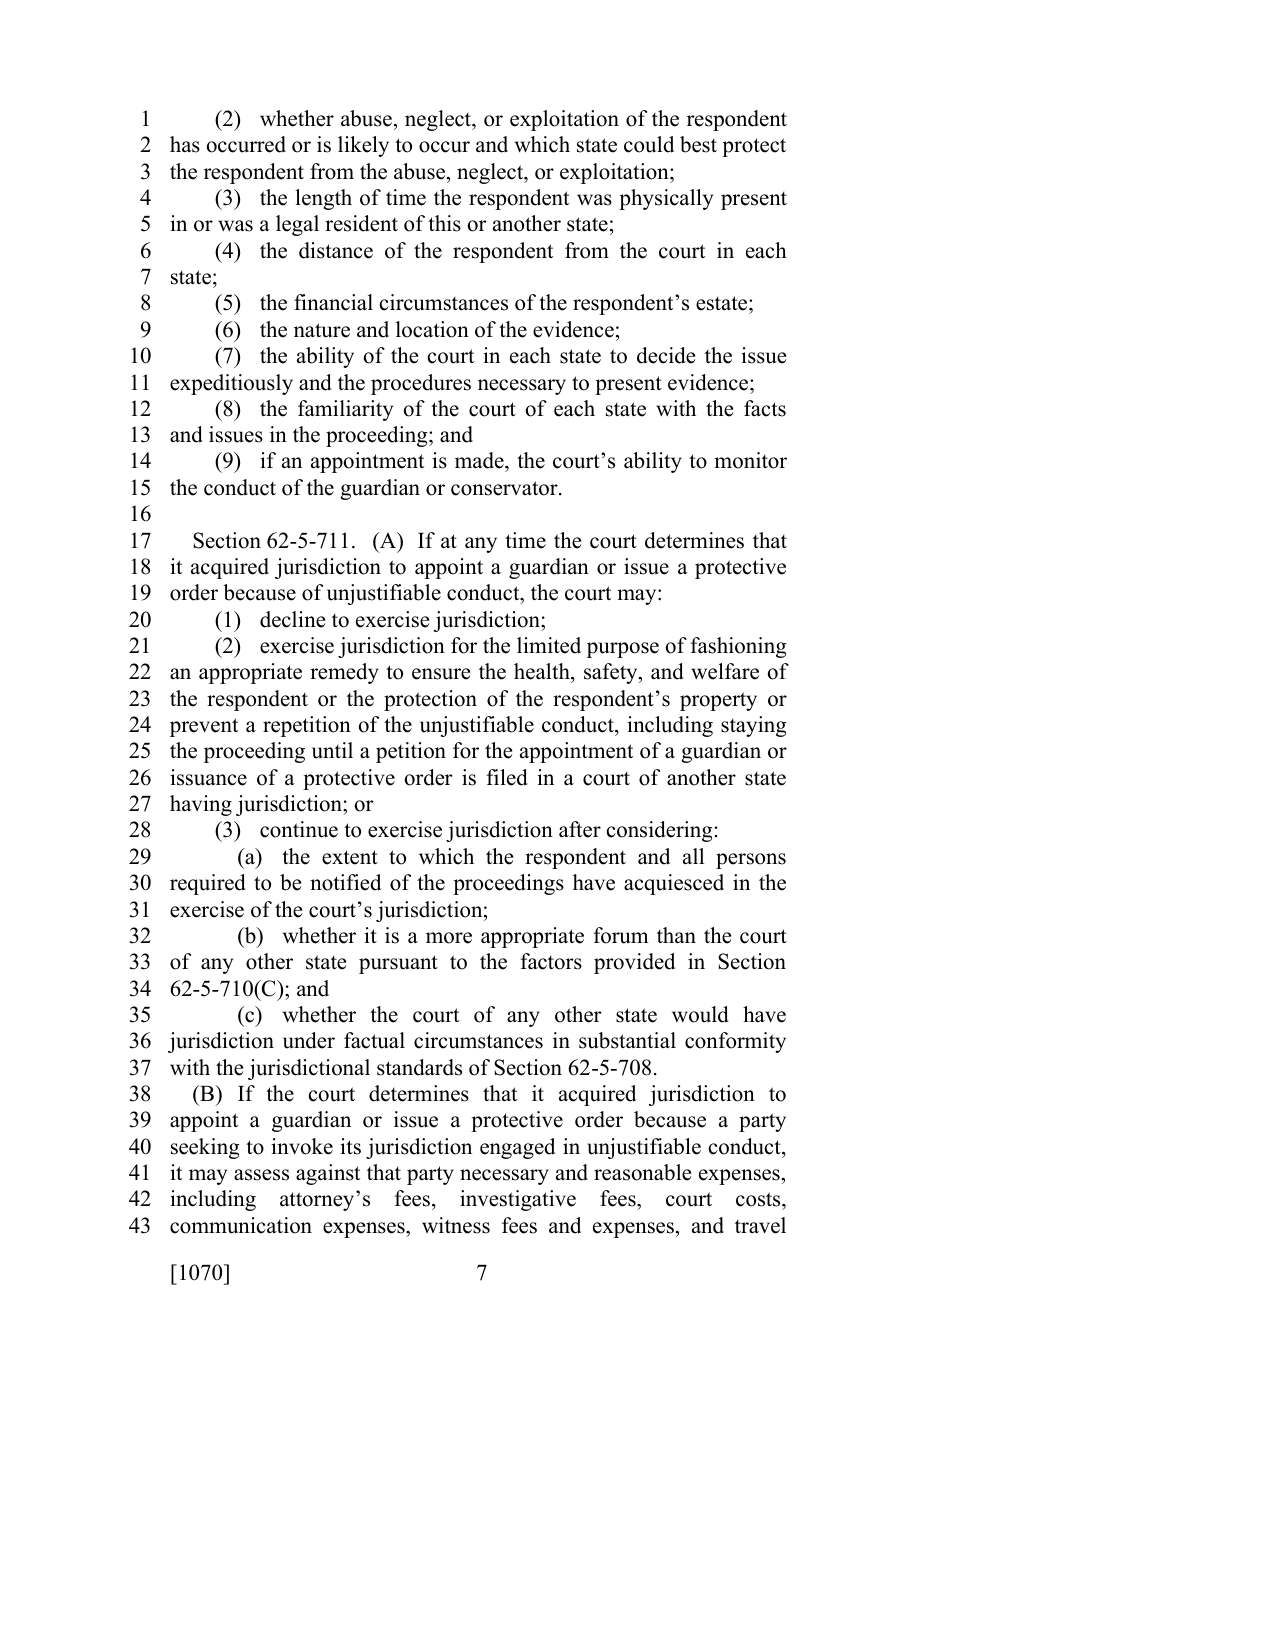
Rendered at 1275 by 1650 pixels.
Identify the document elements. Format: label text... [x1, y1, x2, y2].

text (2) whether abuse, neglect, or exploitation of the respondent has occurred or is likely to occur and which state could best protect the respondent from the abuse, neglect, or exploitation; [169, 105, 787, 184]
text (9) if an appointment is made, the court’s ability to monitor the conduct of the guardian or conservator. [169, 448, 787, 500]
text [169, 1080, 787, 1238]
text Section 62-5-711. (A) If at any time the court determines that it acquired jurisdiction to appoint a guardian or issue a protective order because of unjustifiable conduct, the court may: [169, 527, 787, 606]
text (3) the length of time the respondent was physically present in or was a legal resident of this or another state; [169, 184, 787, 237]
text (a) the extent to which the respondent and all persons required to be notified of the proceedings have acquiesced in the exercise of the court’s jurisdiction; [169, 843, 787, 922]
text (b) whether it is a more appropriate forum than the court of any other state pursuant to the factors provided in Section 62-5-710(C); and [169, 922, 787, 1001]
text (6) the nature and location of the evidence; [169, 316, 787, 342]
text (4) the distance of the respondent from the court in each state; [169, 237, 787, 289]
text (c) whether the court of any other state would have jurisdiction under factual circumstances in substantial conformity with the jurisdictional standards of Section 62-5-708. [169, 1001, 787, 1080]
text (7) the ability of the court in each state to decide the issue expeditiously and the procedures necessary to present evidence; [169, 342, 787, 395]
text (8) the familiarity of the court of each state with the facts and issues in the proceeding; and [169, 395, 787, 448]
text (3) continue to exercise jurisdiction after considering: [169, 817, 787, 843]
text (1) decline to exercise jurisdiction; [169, 606, 787, 632]
text (5) the financial circumstances of the respondent’s estate; [169, 289, 787, 316]
text (2) exercise jurisdiction for the limited purpose of fashioning an appropriate remedy to ensure the health, safety, and welfare of the respondent or the protection of the respondent’s property or prevent a repetition of the unjustifiable conduct, including staying the proceeding until a petition for the appointment of a guardian or issuance of a protective order is filed in a court of another state having jurisdiction; or [169, 632, 787, 817]
